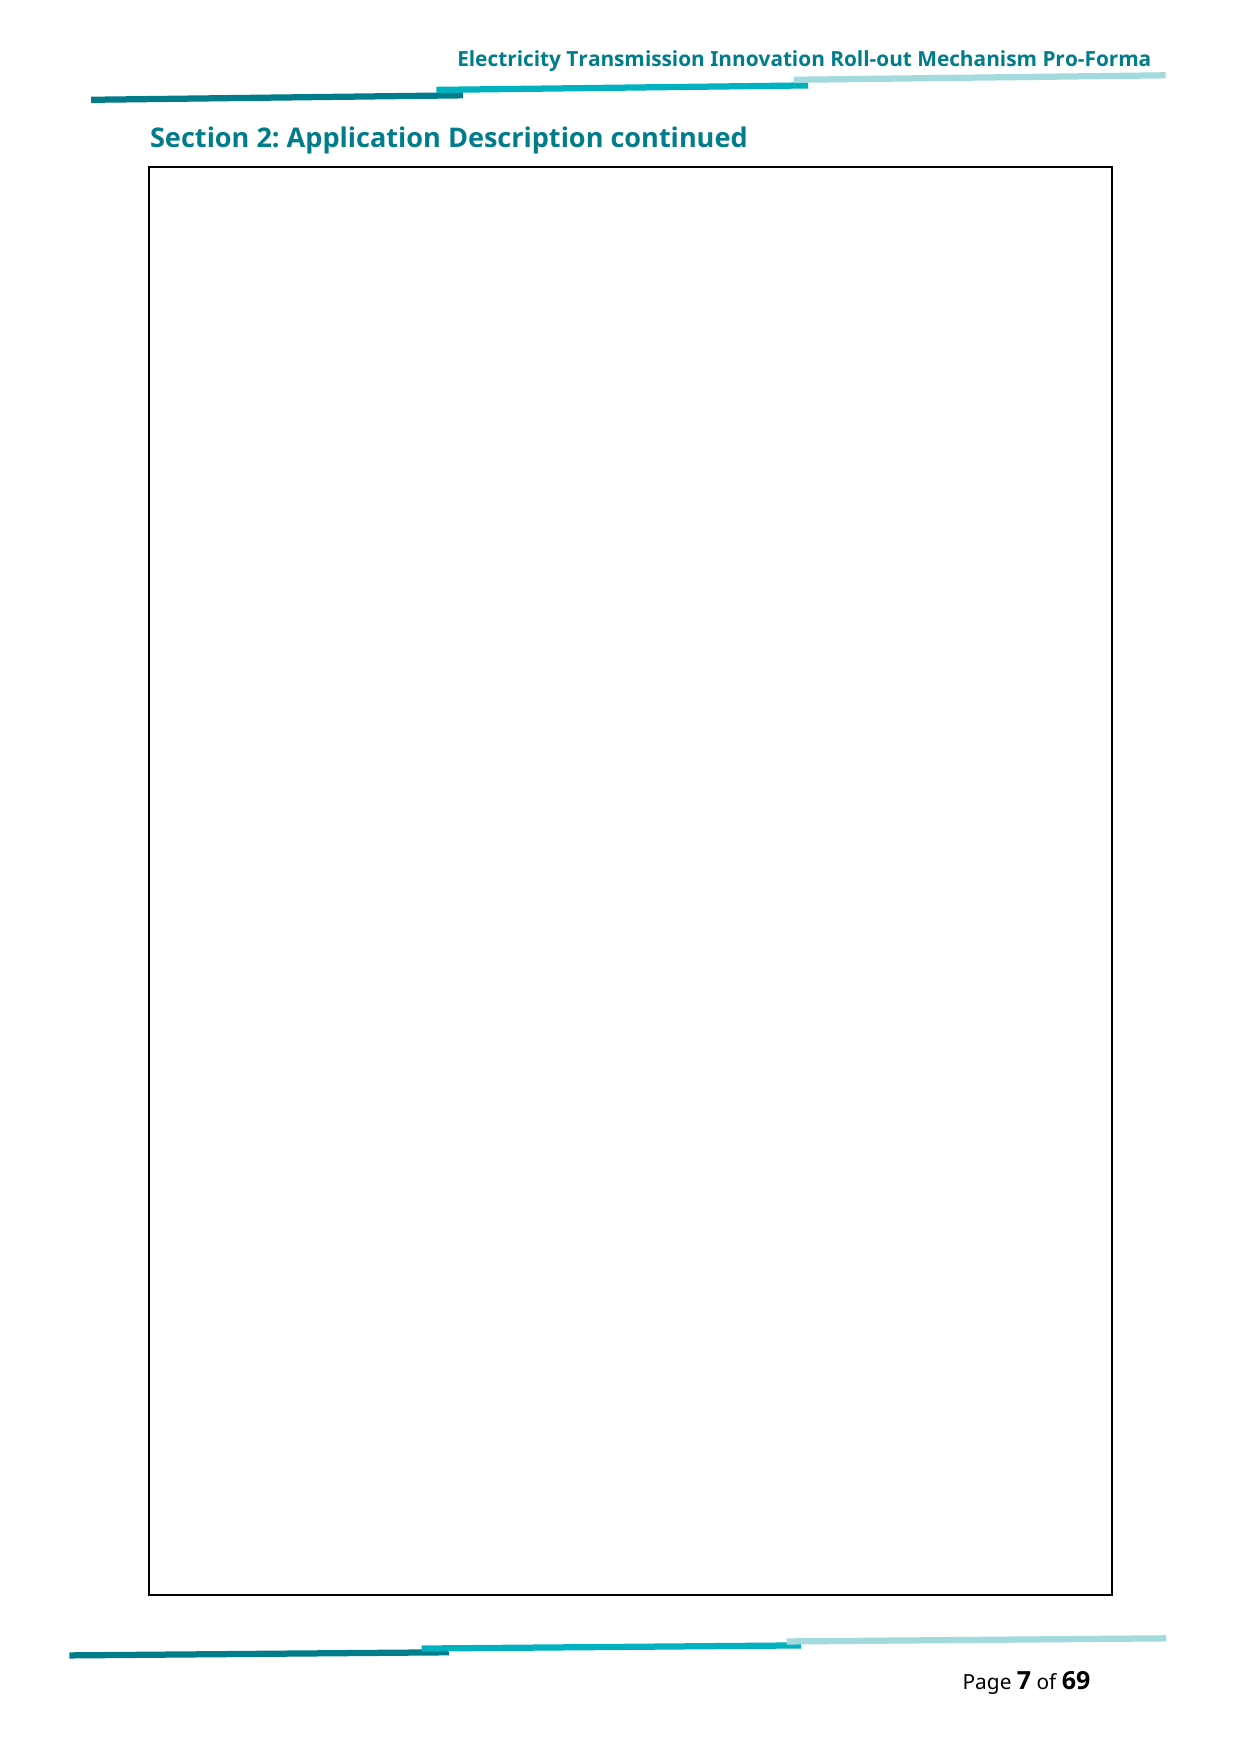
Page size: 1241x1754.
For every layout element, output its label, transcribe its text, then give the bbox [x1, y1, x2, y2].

subtitle Section 2: Application Description continued [150, 118, 1152, 155]
